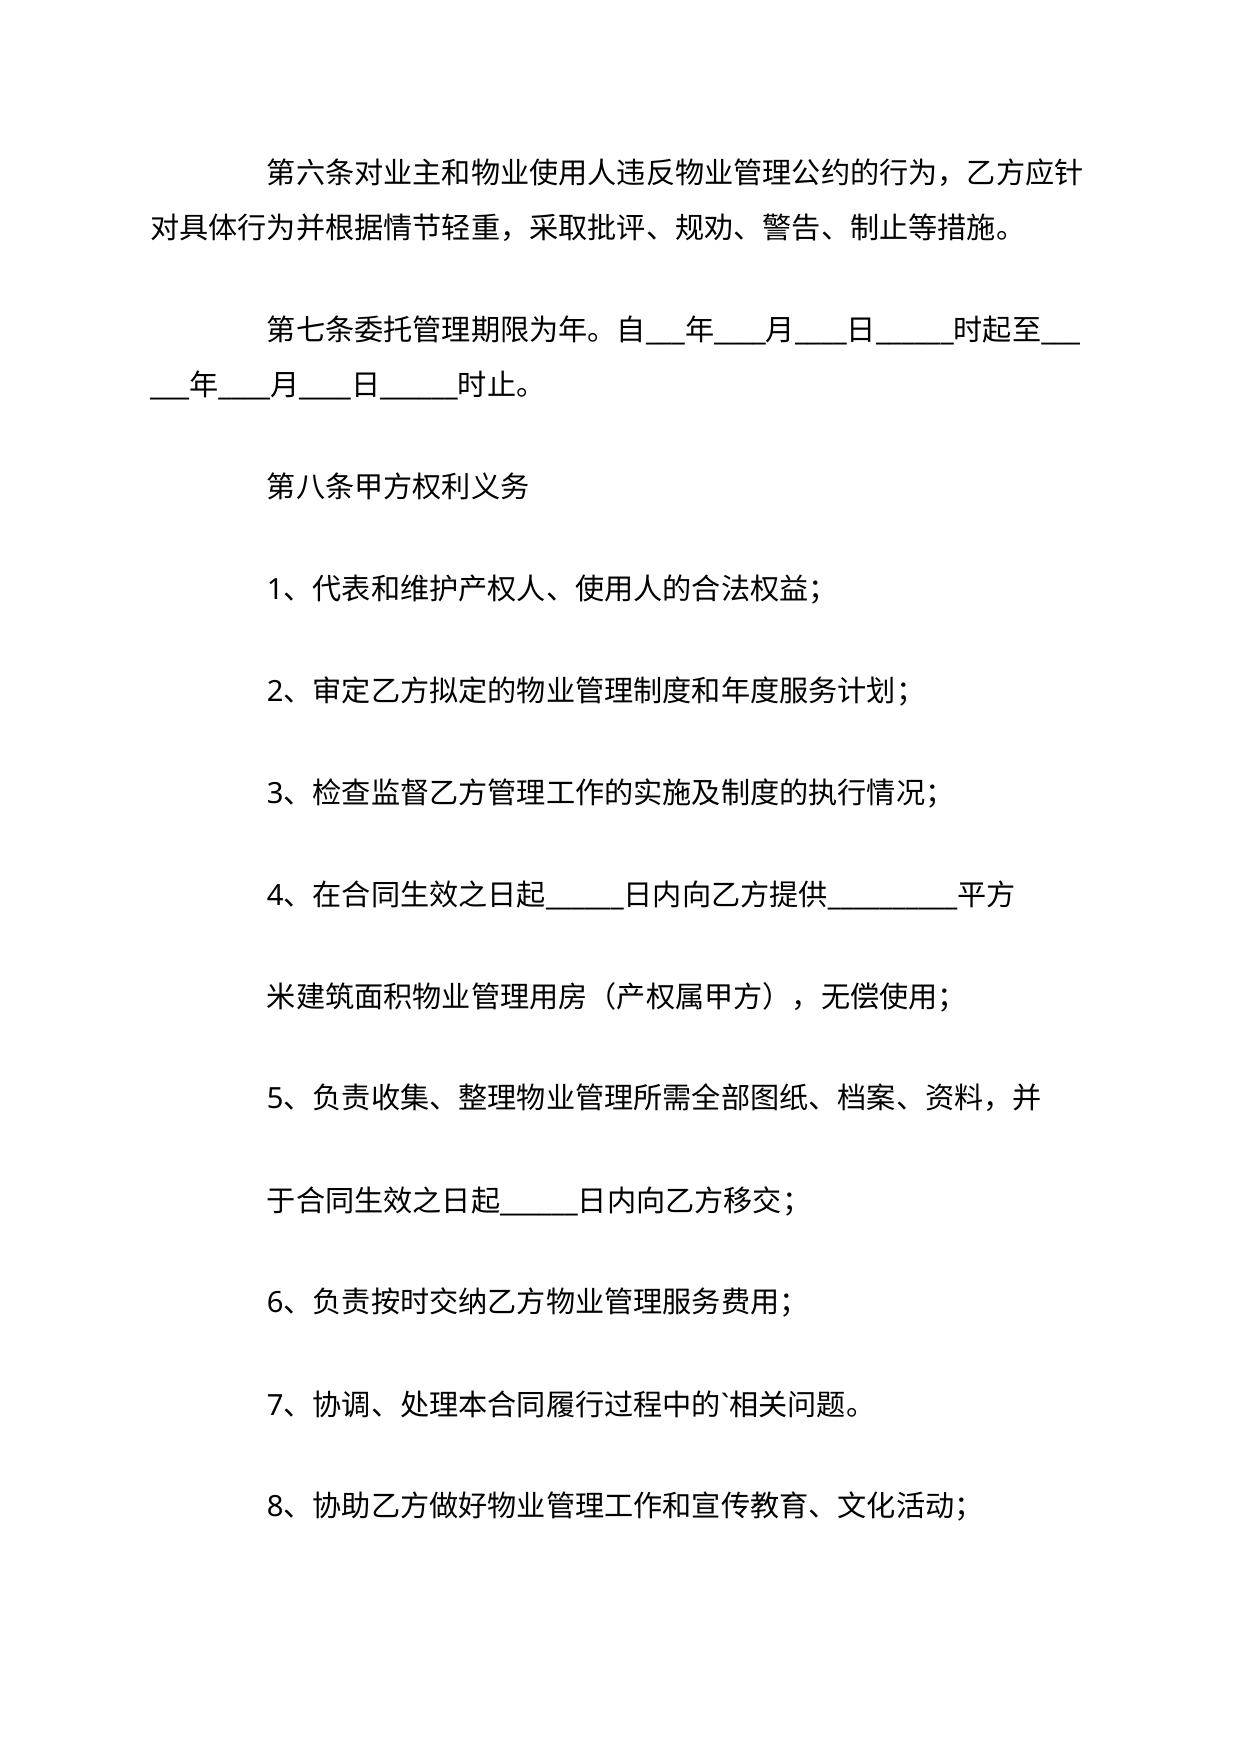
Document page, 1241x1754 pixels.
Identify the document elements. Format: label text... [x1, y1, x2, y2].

text 第八条甲方权利义务 [150, 464, 1090, 506]
text 8、协助乙方做好物业管理工作和宣传教育、文化活动； [150, 1483, 1090, 1525]
text 7、协调、处理本合同履行过程中的`相关问题。 [150, 1381, 1090, 1423]
text 第六条对业主和物业使用人违反物业管理公约的行为，乙方应针对具体行为并根据情节轻重，采取批评、规劝、警告、制止等措施。 [150, 150, 1090, 247]
text 4、在合同生效之日起______日内向乙方提供__________平方 [150, 871, 1090, 914]
text 6、负责按时交纳乙方物业管理服务费用； [150, 1279, 1090, 1321]
text 2、审定乙方拟定的物业管理制度和年度服务计划； [150, 667, 1090, 710]
text 于合同生效之日起______日内向乙方移交； [150, 1177, 1090, 1219]
text 5、负责收集、整理物业管理所需全部图纸、档案、资料，并 [150, 1075, 1090, 1117]
text 第七条委托管理期限为年。自___年____月____日______时起至______年____月____日______时止。 [150, 307, 1090, 404]
text 米建筑面积物业管理用房（产权属甲方），无偿使用； [150, 973, 1090, 1016]
text 3、检查监督乙方管理工作的实施及制度的执行情况； [150, 769, 1090, 812]
text 1、代表和维护产权人、使用人的合法权益； [150, 565, 1090, 608]
